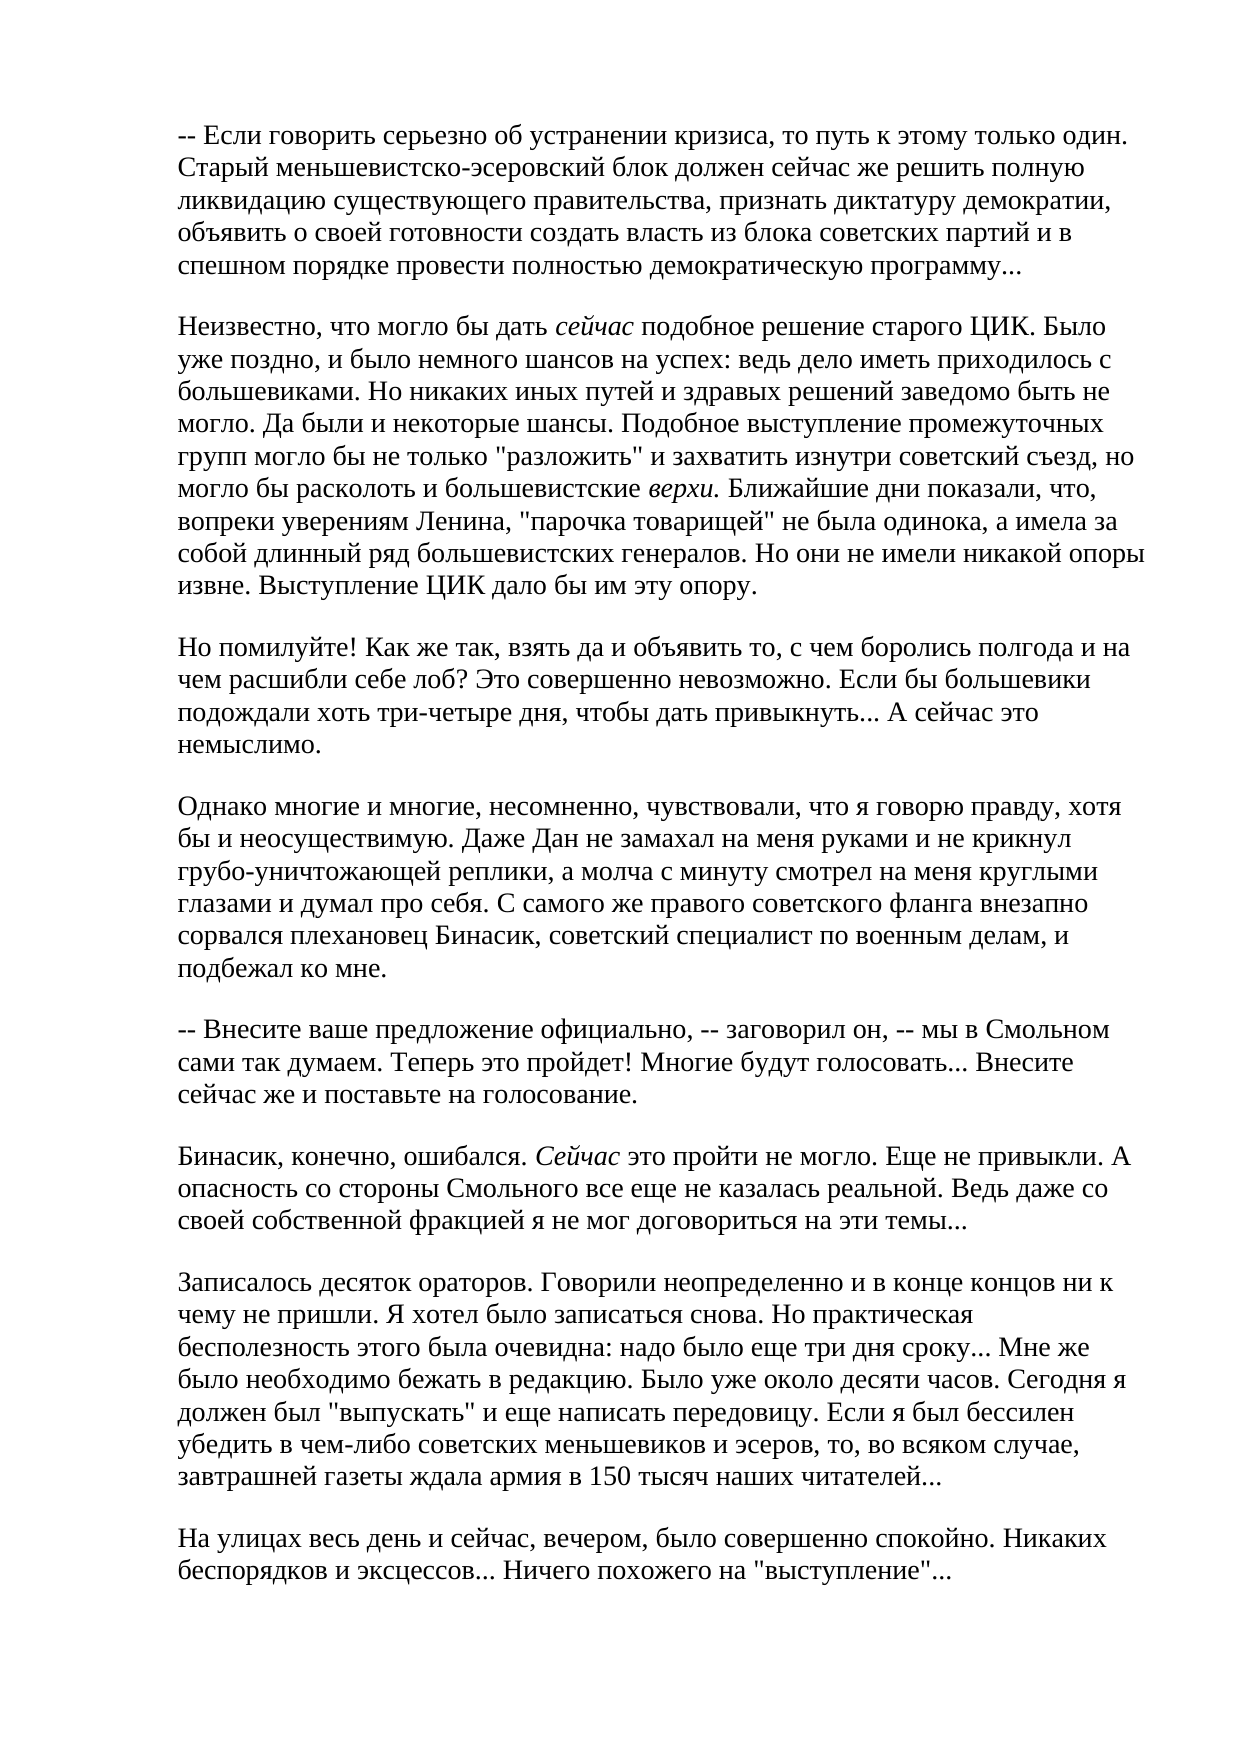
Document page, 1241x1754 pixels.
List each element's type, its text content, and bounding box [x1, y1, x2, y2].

text Записалось десяток ораторов. Говорили неопределенно и в конце концов ни к чему не пришли. Я хотел было записаться снова. Но практическая бесполезность этого была очевидна: надо было еще три дня сроку... Мне же было необходимо бежать в редакцию. Было уже около десяти часов. Сегодня я должен был "выпускать" и еще написать передовицу. Если я был бессилен убедить в чем-либо советских меньшевиков и эсеров, то, во всяком случае, завтрашней газеты ждала армия в 150 тысяч наших читателей... [177, 1265, 1152, 1492]
text Бинасик, конечно, ошибался. Сейчас это пройти не могло. Еще не привыкли. А опасность со стороны Смольного все еще не казалась реальной. Ведь даже со своей собственной фракцией я не мог договориться на эти темы... [177, 1139, 1152, 1236]
text -- Внесите ваше предложение официально, -- заговорил он, -- мы в Смольном сами так думаем. Теперь это пройдет! Многие будут голосовать... Внесите сейчас же и поставьте на голосование. [177, 1012, 1152, 1109]
text Но помилуйте! Как же так, взять да и объявить то, с чем боролись полгода и на чем расшибли себе лоб? Это совершенно невозможно. Если бы большевики подождали хоть три-четыре дня, чтобы дать привыкнуть... А сейчас это немыслимо. [177, 630, 1152, 759]
text На улицах весь день и сейчас, вечером, было совершенно спокойно. Никаких беспорядков и эксцессов... Ничего похожего на "выступление"... [177, 1521, 1152, 1586]
text Неизвестно, что могло бы дать сейчас подобное решение старого ЦИК. Было уже поздно, и было немного шансов на успех: ведь дело иметь приходилось с большевиками. Но никаких иных путей и здравых решений заведомо быть не могло. Да были и некоторые шансы. Подобное выступление промежуточных групп могло бы не только "разложить" и захватить изнутри советский съезд, но могло бы расколоть и большевистские верхи. Ближайшие дни показали, что, вопреки уверениям Ленина, "парочка товарищей" не была одинока, а имела за собой длинный ряд большевистских генералов. Но они не имели никакой опоры извне. Выступление ЦИК дало бы им эту опору. [177, 309, 1152, 601]
text -- Если говорить серьезно об устранении кризиса, то путь к этому только один. Старый меньшевистско-эсеровский блок должен сейчас же решить полную ликвидацию существующего правительства, признать диктатуру демократии, объявить о своей готовности создать власть из блока советских партий и в спешном порядке провести полностью демократическую программу... [177, 118, 1152, 280]
text Однако многие и многие, несомненно, чувствовали, что я говорю правду, хотя бы и неосуществимую. Даже Дан не замахал на меня руками и не крикнул грубо-уничтожающей реплики, а молча с минуту смотрел на меня круглыми глазами и думал про себя. С самого же правого советского фланга внезапно сорвался плехановец Бинасик, советский специалист по военным делам, и подбежал ко мне. [177, 789, 1152, 983]
